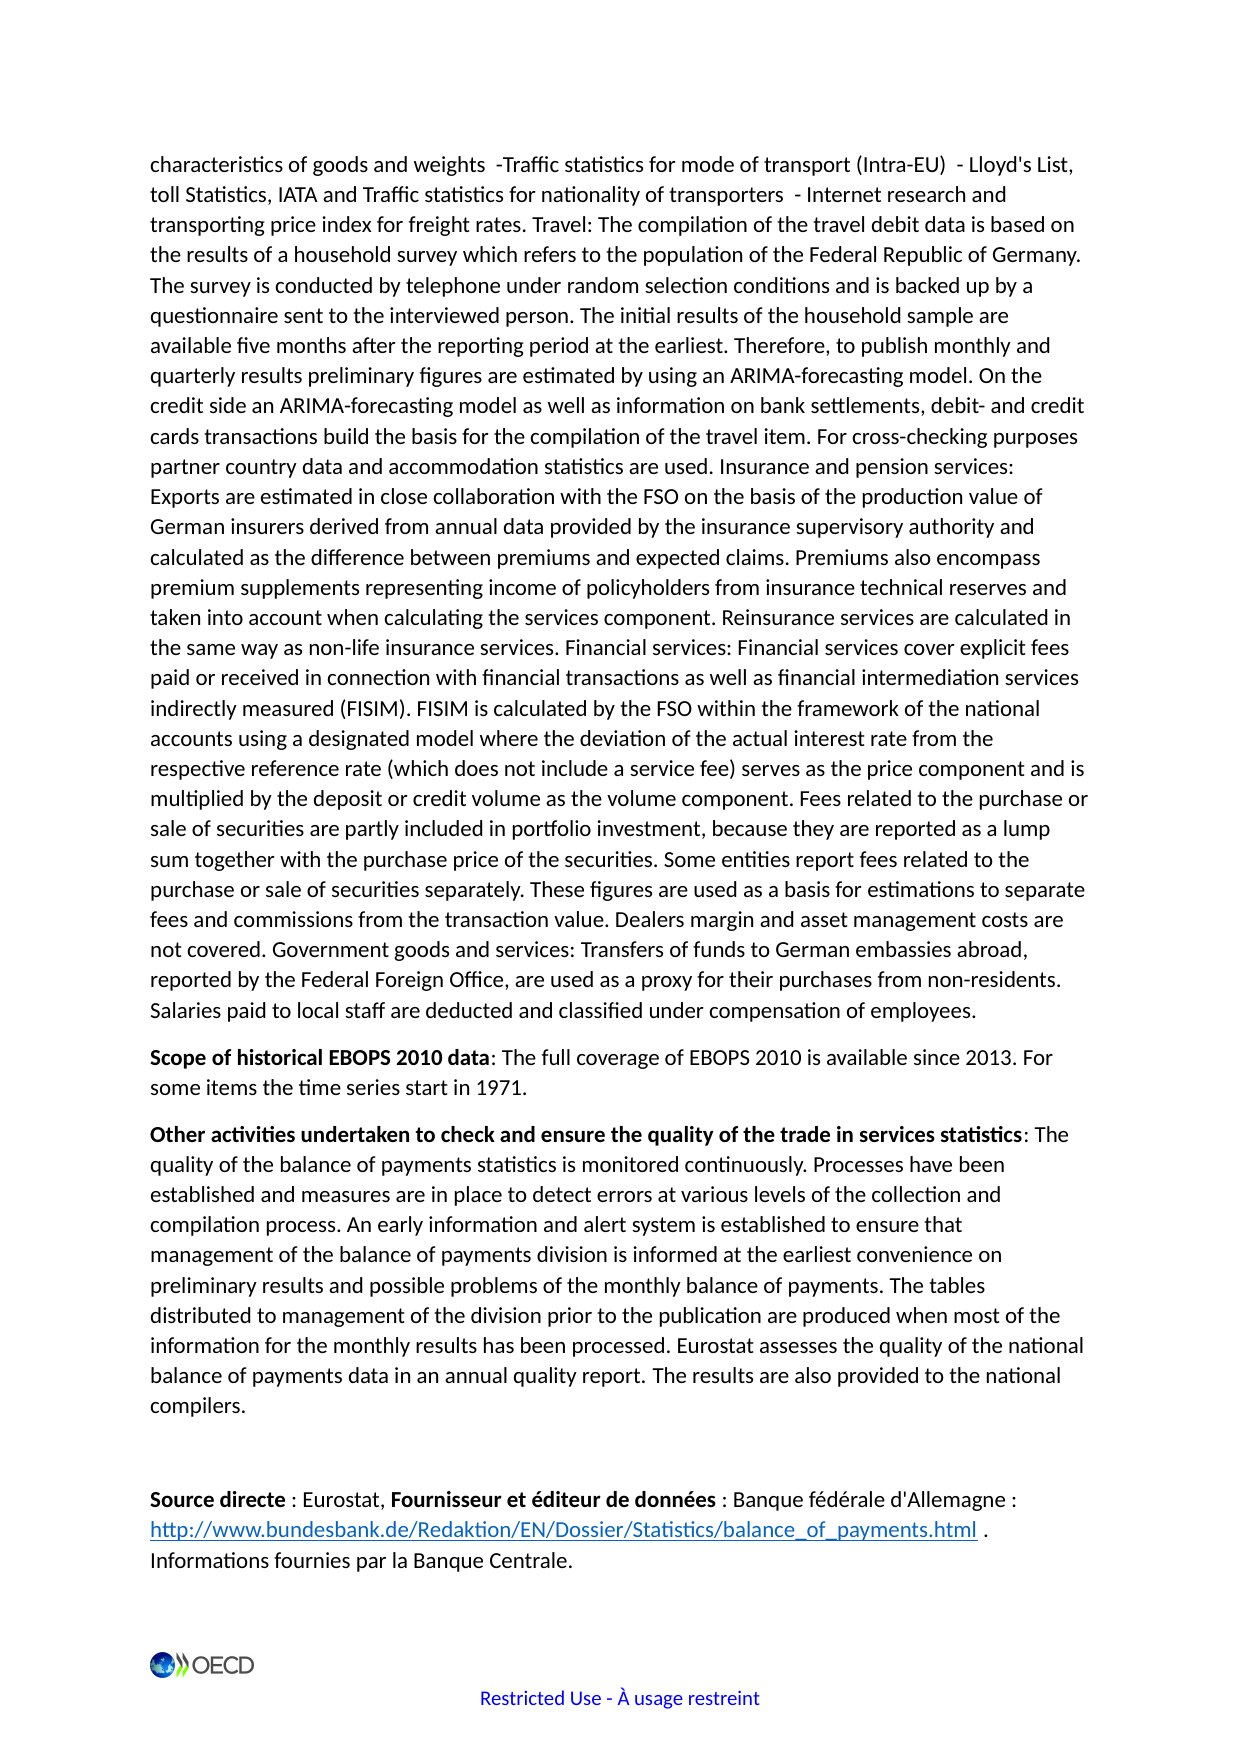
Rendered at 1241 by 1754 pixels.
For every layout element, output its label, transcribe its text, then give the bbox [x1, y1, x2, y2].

text Other activities undertaken to check and ensure the quality of the trade in services statistics: The quality of the balance of payments statistics is monitored continuously. Processes have been established and measures are in place to detect errors at various levels of the collection and compilation process. An early information and alert system is established to ensure that management of the balance of payments division is informed at the earliest convenience on preliminary results and possible problems of the monthly balance of payments. The tables distributed to management of the division prior to the publication are produced when most of the information for the monthly results has been processed. Eurostat assesses the quality of the national balance of payments data in an annual quality report. The results are also provided to the national compilers. [150, 1120, 1090, 1420]
picture [150, 1652, 254, 1678]
text Scope of historical EBOPS 2010 data: The full coverage of EBOPS 2010 is available since 2013. For some items the time series start in 1971. [150, 1043, 1090, 1101]
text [150, 150, 1090, 1024]
text Source directe : Eurostat, Fournisseur et éditeur de données : Banque fédérale d'Allemagne : http://www.bundesbank.de/Redaktion/EN/Dossier/Statistics/balance_of_payments.html . Informations fournies par la Banque Centrale. [150, 1485, 1090, 1574]
